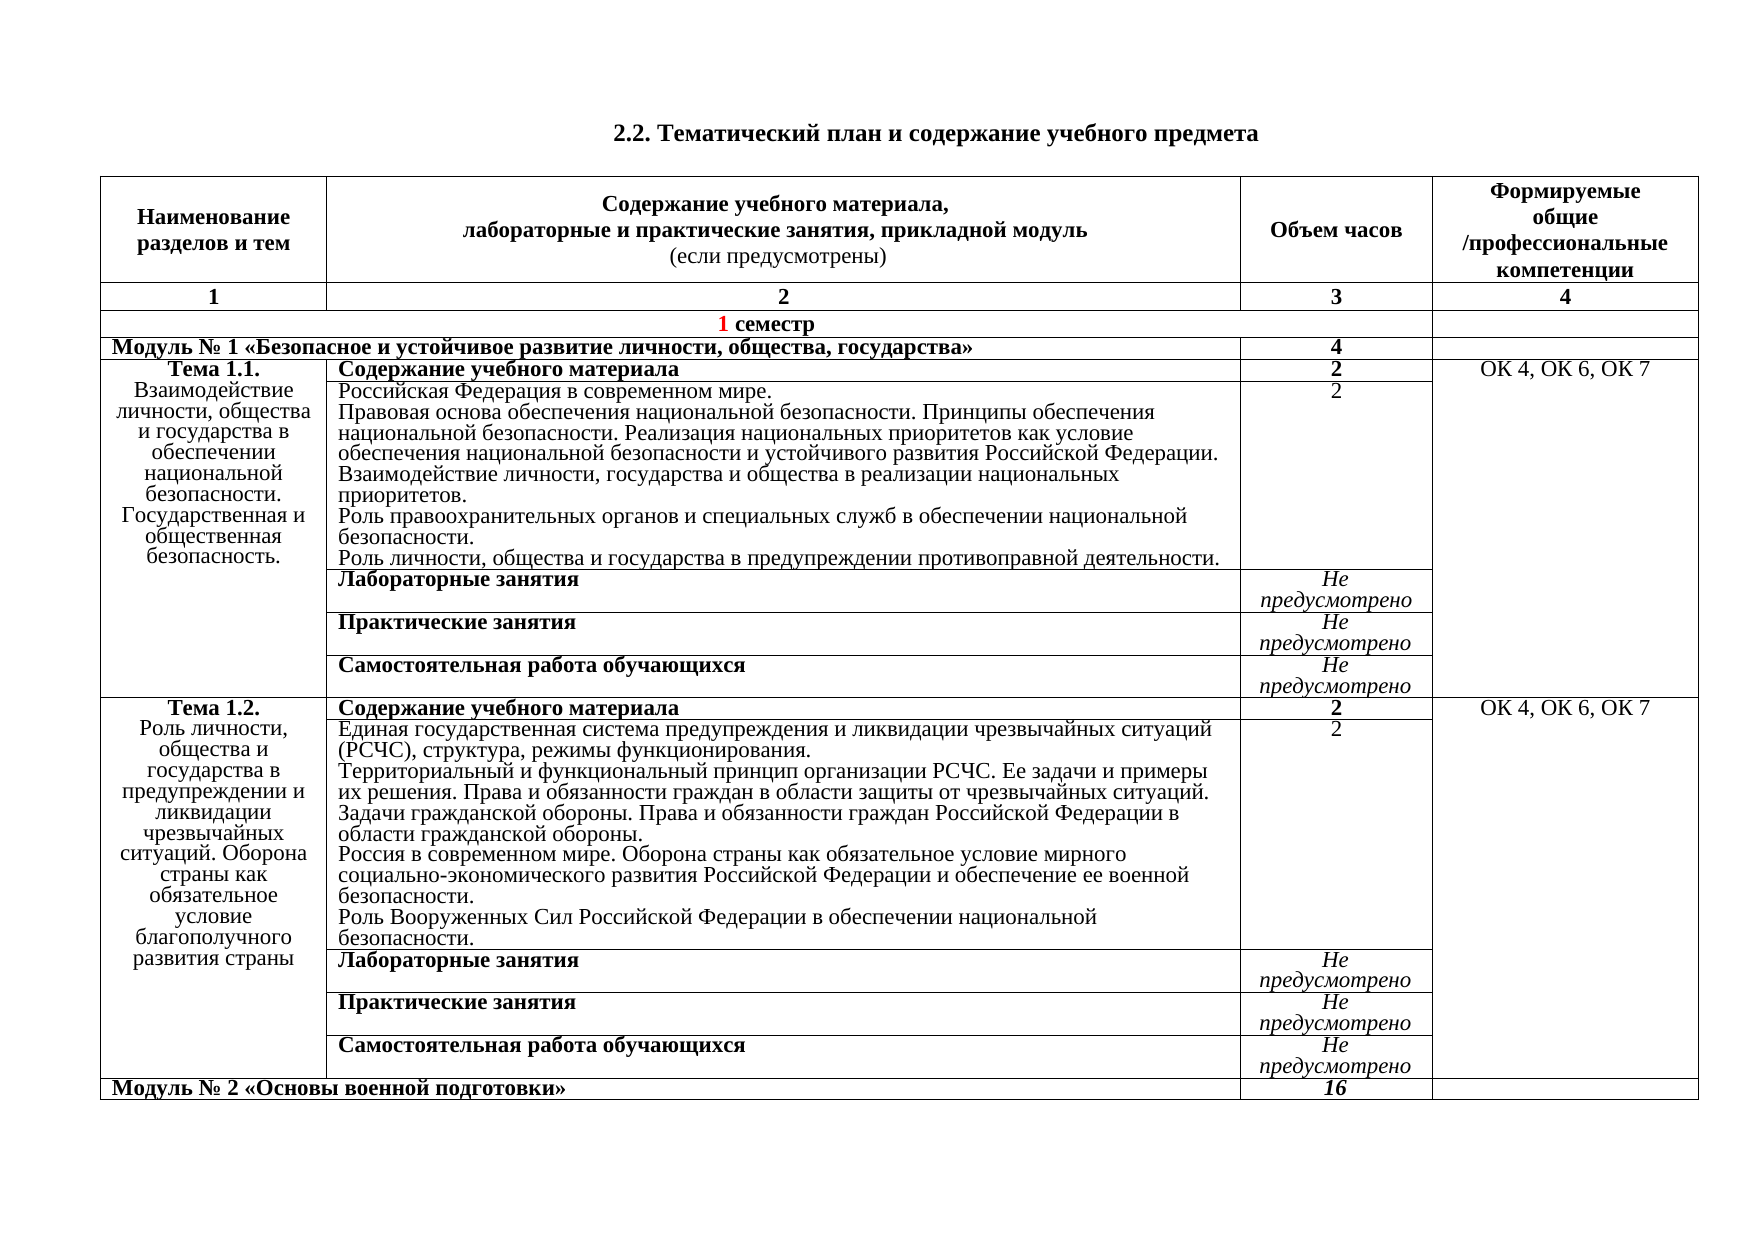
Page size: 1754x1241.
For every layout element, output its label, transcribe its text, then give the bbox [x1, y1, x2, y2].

table_cell 4 [1433, 283, 1698, 309]
table_cell Практические занятия [327, 613, 1240, 654]
table_cell Не предусмотрено [1241, 993, 1432, 1035]
table_cell 3 [1241, 283, 1432, 309]
table_cell [1433, 338, 1698, 359]
table_cell Содержание учебного материала [327, 360, 1240, 381]
table_header Формируемые общие /профессиональные компетенции [1433, 177, 1698, 282]
table_cell Практические занятия [327, 993, 1240, 1035]
table_cell Содержание учебного материала [327, 698, 1240, 719]
table_cell [1433, 1079, 1698, 1099]
table_cell Не предусмотрено [1241, 950, 1432, 992]
table_header Содержание учебного материала, лабораторные и практические занятия, прикладной модуль (если предусмотрены) [327, 177, 1240, 282]
text 2.2. Тематический план и содержание учебного предмета [177, 118, 1695, 147]
table_cell Модуль № 2 «Основы военной подготовки» [101, 1079, 1240, 1099]
table_cell 2 [327, 283, 1240, 309]
table_cell 1 [101, 283, 326, 309]
table_cell 2 [1241, 360, 1432, 381]
table_cell Самостоятельная работа обучающихся [327, 1036, 1240, 1077]
table_cell [1433, 311, 1698, 337]
table_cell Лабораторные занятия [327, 950, 1240, 992]
table_cell Не предусмотрено [1241, 613, 1432, 654]
table_cell Не предусмотрено [1241, 656, 1432, 697]
table_cell 2 [1241, 382, 1432, 569]
table_cell Самостоятельная работа обучающихся [327, 656, 1240, 697]
table_cell 4 [1241, 338, 1432, 359]
table_cell Российская Федерация в современном мире. Правовая основа обеспечения национальной безопасности. Принципы обеспечения национальной безопасности. Реализация национальных приоритетов как условие обеспечения национальной безопасности и устойчивого развития Российской Федерации. Взаимодействие личности, государства и общества в реализации национальных приоритетов. Роль правоохранительных органов и специальных служб в обеспечении национальной безопасности. Роль личности, общества и государства в предупреждении противоправной деятельности. [327, 382, 1240, 569]
table_cell Тема 1.2. Роль личности, общества и государства в предупреждении и ликвидации чрезвычайных ситуаций. Оборона страны как обязательное условие благополучного развития страны [101, 698, 326, 1077]
table_header Объем часов [1241, 177, 1432, 282]
table_cell Модуль № 1 «Безопасное и устойчивое развитие личности, общества, государства» [101, 338, 1240, 359]
table_cell Не предусмотрено [1241, 1036, 1432, 1077]
table_cell 2 [1241, 720, 1432, 949]
table_header Наименование разделов и тем [101, 177, 326, 282]
table_cell 2 [1241, 698, 1432, 719]
table_cell Лабораторные занятия [327, 570, 1240, 612]
table_cell ОК 4, ОК 6, ОК 7 [1433, 698, 1698, 1077]
table_cell ОК 4, ОК 6, ОК 7 [1433, 360, 1698, 697]
table_cell Единая государственная система предупреждения и ликвидации чрезвычайных ситуаций (РСЧС), структура, режимы функционирования. Территориальный и функциональный принцип организации РСЧС. Ее задачи и примеры их решения. Права и обязанности граждан в области защиты от чрезвычайных ситуаций. Задачи гражданской обороны. Права и обязанности граждан Российской Федерации в области гражданской обороны. Россия в современном мире. Оборона страны как обязательное условие мирного социально-экономического развития Российской Федерации и обеспечение ее военной безопасности. Роль Вооруженных Сил Российской Федерации в обеспечении национальной безопасности. [327, 720, 1240, 949]
table_cell 1 семестр [101, 311, 1432, 337]
table_cell Не предусмотрено [1241, 570, 1432, 612]
table_cell 16 [1241, 1079, 1432, 1099]
table_cell Тема 1.1. Взаимодействие личности, общества и государства в обеспечении национальной безопасности. Государственная и общественная безопасность. [101, 360, 326, 697]
